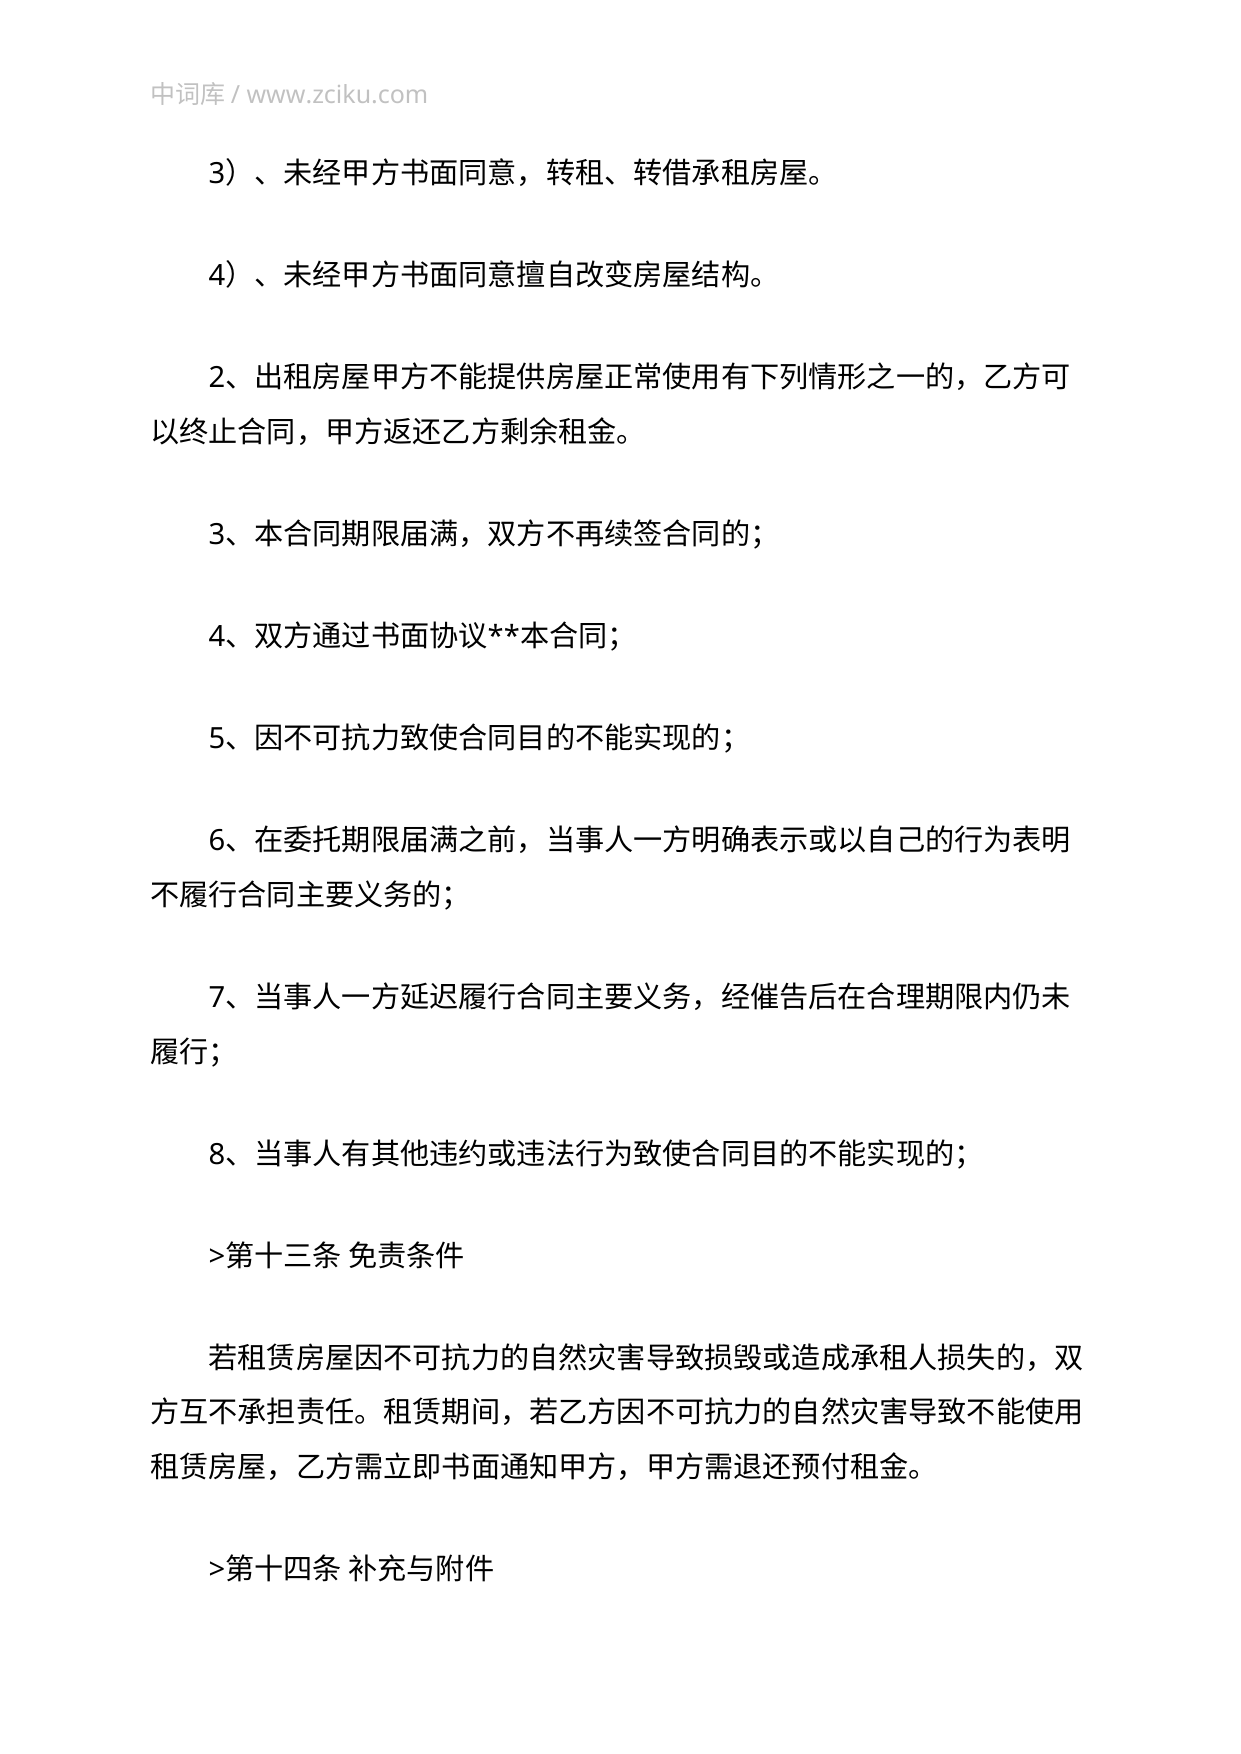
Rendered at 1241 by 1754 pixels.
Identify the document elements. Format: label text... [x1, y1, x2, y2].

text 4、双方通过书面协议**本合同； [150, 613, 1090, 655]
text >第十三条 免责条件 [150, 1232, 1090, 1274]
text 3、本合同期限届满，双方不再续签合同的； [150, 511, 1090, 553]
text 2、出租房屋甲方不能提供房屋正常使用有下列情形之一的，乙方可以终止合同，甲方返还乙方剩余租金。 [150, 354, 1090, 451]
text 6、在委托期限届满之前，当事人一方明确表示或以自己的行为表明不履行合同主要义务的； [150, 817, 1090, 914]
text 若租赁房屋因不可抗力的自然灾害导致损毁或造成承租人损失的，双方互不承担责任。租赁期间，若乙方因不可抗力的自然灾害导致不能使用租赁房屋，乙方需立即书面通知甲方，甲方需退还预付租金。 [150, 1334, 1090, 1486]
text 8、当事人有其他违约或违法行为致使合同目的不能实现的； [150, 1130, 1090, 1173]
text 4）、未经甲方书面同意擅自改变房屋结构。 [150, 252, 1090, 294]
text 7、当事人一方延迟履行合同主要义务，经催告后在合理期限内仍未履行； [150, 973, 1090, 1071]
text >第十四条 补充与附件 [150, 1546, 1090, 1588]
text 5、因不可抗力致使合同目的不能实现的； [150, 715, 1090, 757]
text 3）、未经甲方书面同意，转租、转借承租房屋。 [150, 150, 1090, 192]
